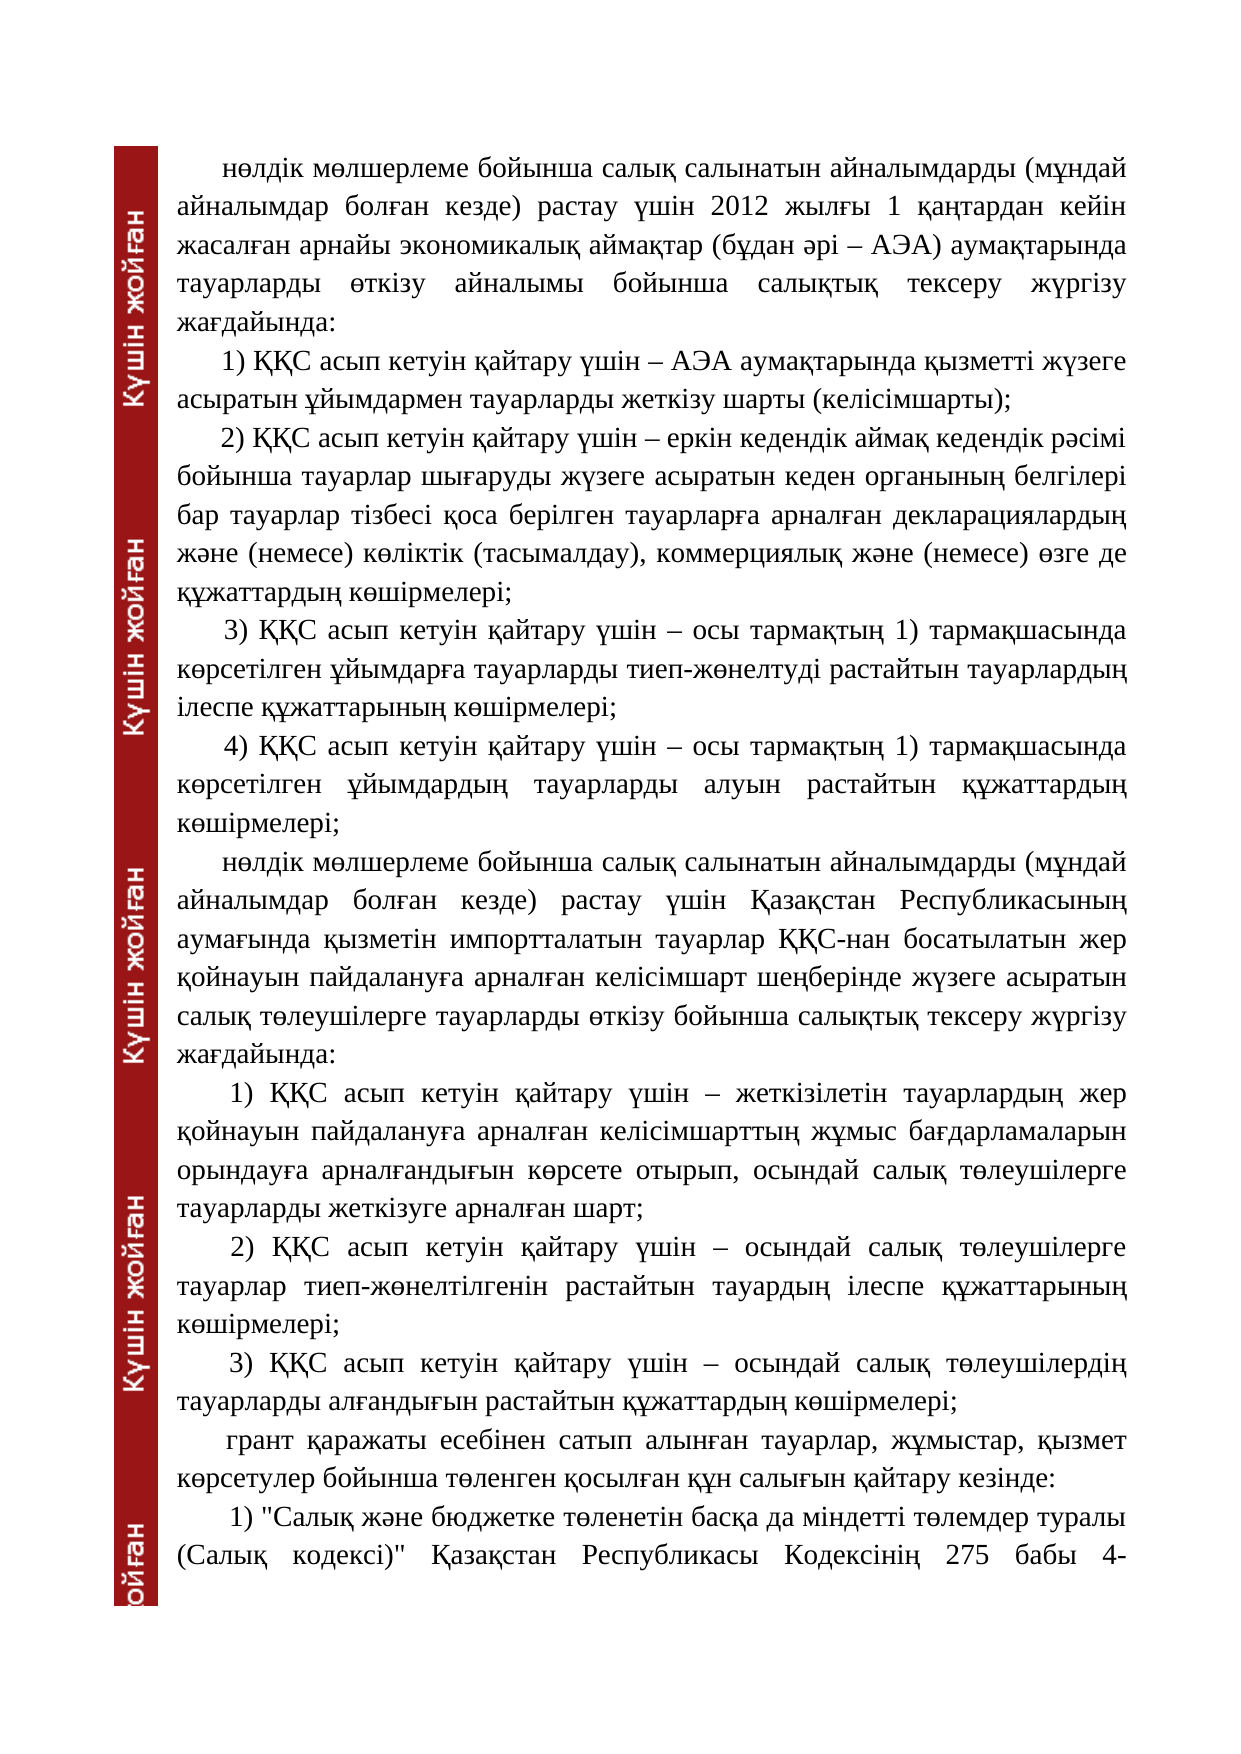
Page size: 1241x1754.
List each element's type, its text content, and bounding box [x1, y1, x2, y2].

picture [114, 607, 158, 612]
text 3) ҚҚС асып кетуін қайтару үшін – осы тармақтың 1) тармақшасында көрсетілген ұйымдарға тауарларды тиеп-жөнелтуді растайтын тауарлардың ілеспе құжаттарының көшірмелері; [112, 612, 1128, 723]
text 1) ҚҚС асып кетуін қайтару үшін – жеткізілетін тауарлардың жер қойнауын пайдалануға арналған келісімшарттың жұмыс бағдарламаларын орындауға арналғандығын көрсете отырып, осындай салық төлеушілерге тауарларды жеткізуге арналған шарт; [112, 1075, 1128, 1224]
text 4) ҚҚС асып кетуін қайтару үшін – осы тармақтың 1) тармақшасында көрсетілген ұйымдардың тауарларды алуын растайтын құжаттардың көшірмелері; [112, 728, 1128, 839]
picture [114, 338, 158, 343]
picture [114, 146, 158, 150]
text 1) ҚҚС асып кетуін қайтару үшін – АЭА аумақтарында қызметті жүзеге асыратын ұйымдармен тауарларды жеткізу шарты (келісімшарты); [112, 343, 1128, 415]
picture [114, 1417, 158, 1422]
picture [114, 839, 158, 844]
picture [114, 1070, 158, 1075]
text 2) ҚҚС асып кетуін қайтару үшін – еркін кедендік аймақ кедендік рәсімі бойынша тауарлар шығаруды жүзеге асыратын кеден органының белгілері бар тауарлар тізбесі қоса берілген тауарларға арналған декларациялардың және (немесе) көліктік (тасымалдау), коммерциялық және (немесе) өзге де құжаттардың көшірмелері; [112, 420, 1128, 607]
picture [114, 1224, 158, 1229]
text нөлдік мөлшерлеме бойынша салық салынатын айналымдарды (мұндай айналымдар болған кезде) растау үшін 2012 жылғы 1 қаңтардан кейін жасалған арнайы экономикалық аймақтар (бұдан әрі – АЭА) аумақтарында тауарларды өткізу айналымы бойынша салықтық тексеру жүргізу жағдайында: [112, 150, 1128, 338]
picture [114, 1494, 158, 1499]
text 2) ҚҚС асып кетуін қайтару үшін – осындай салық төлеушілерге тауарлар тиеп-жөнелтілгенін растайтын тауардың ілеспе құжаттарының көшірмелері; [112, 1229, 1128, 1340]
picture [114, 415, 158, 420]
picture [114, 1340, 158, 1345]
text нөлдік мөлшерлеме бойынша салық салынатын айналымдарды (мұндай айналымдар болған кезде) растау үшін Қазақстан Республикасының аумағында қызметін импортталатын тауарлар ҚҚС-нан босатылатын жер қойнауын пайдалануға арналған келісімшарт шеңберінде жүзеге асыратын салық төлеушілерге тауарларды өткізу бойынша салықтық тексеру жүргізу жағдайында: [112, 844, 1128, 1070]
text 3) ҚҚС асып кетуін қайтару үшін – осындай салық төлеушілердің тауарларды алғандығын растайтын құжаттардың көшірмелері; [112, 1345, 1128, 1417]
picture [114, 1571, 158, 1606]
picture [114, 723, 158, 728]
text грант қаражаты есебінен сатып алынған тауарлар, жұмыстар, қызмет көрсетулер бойынша төленген қосылған құн салығын қайтару кезінде: [112, 1422, 1128, 1494]
